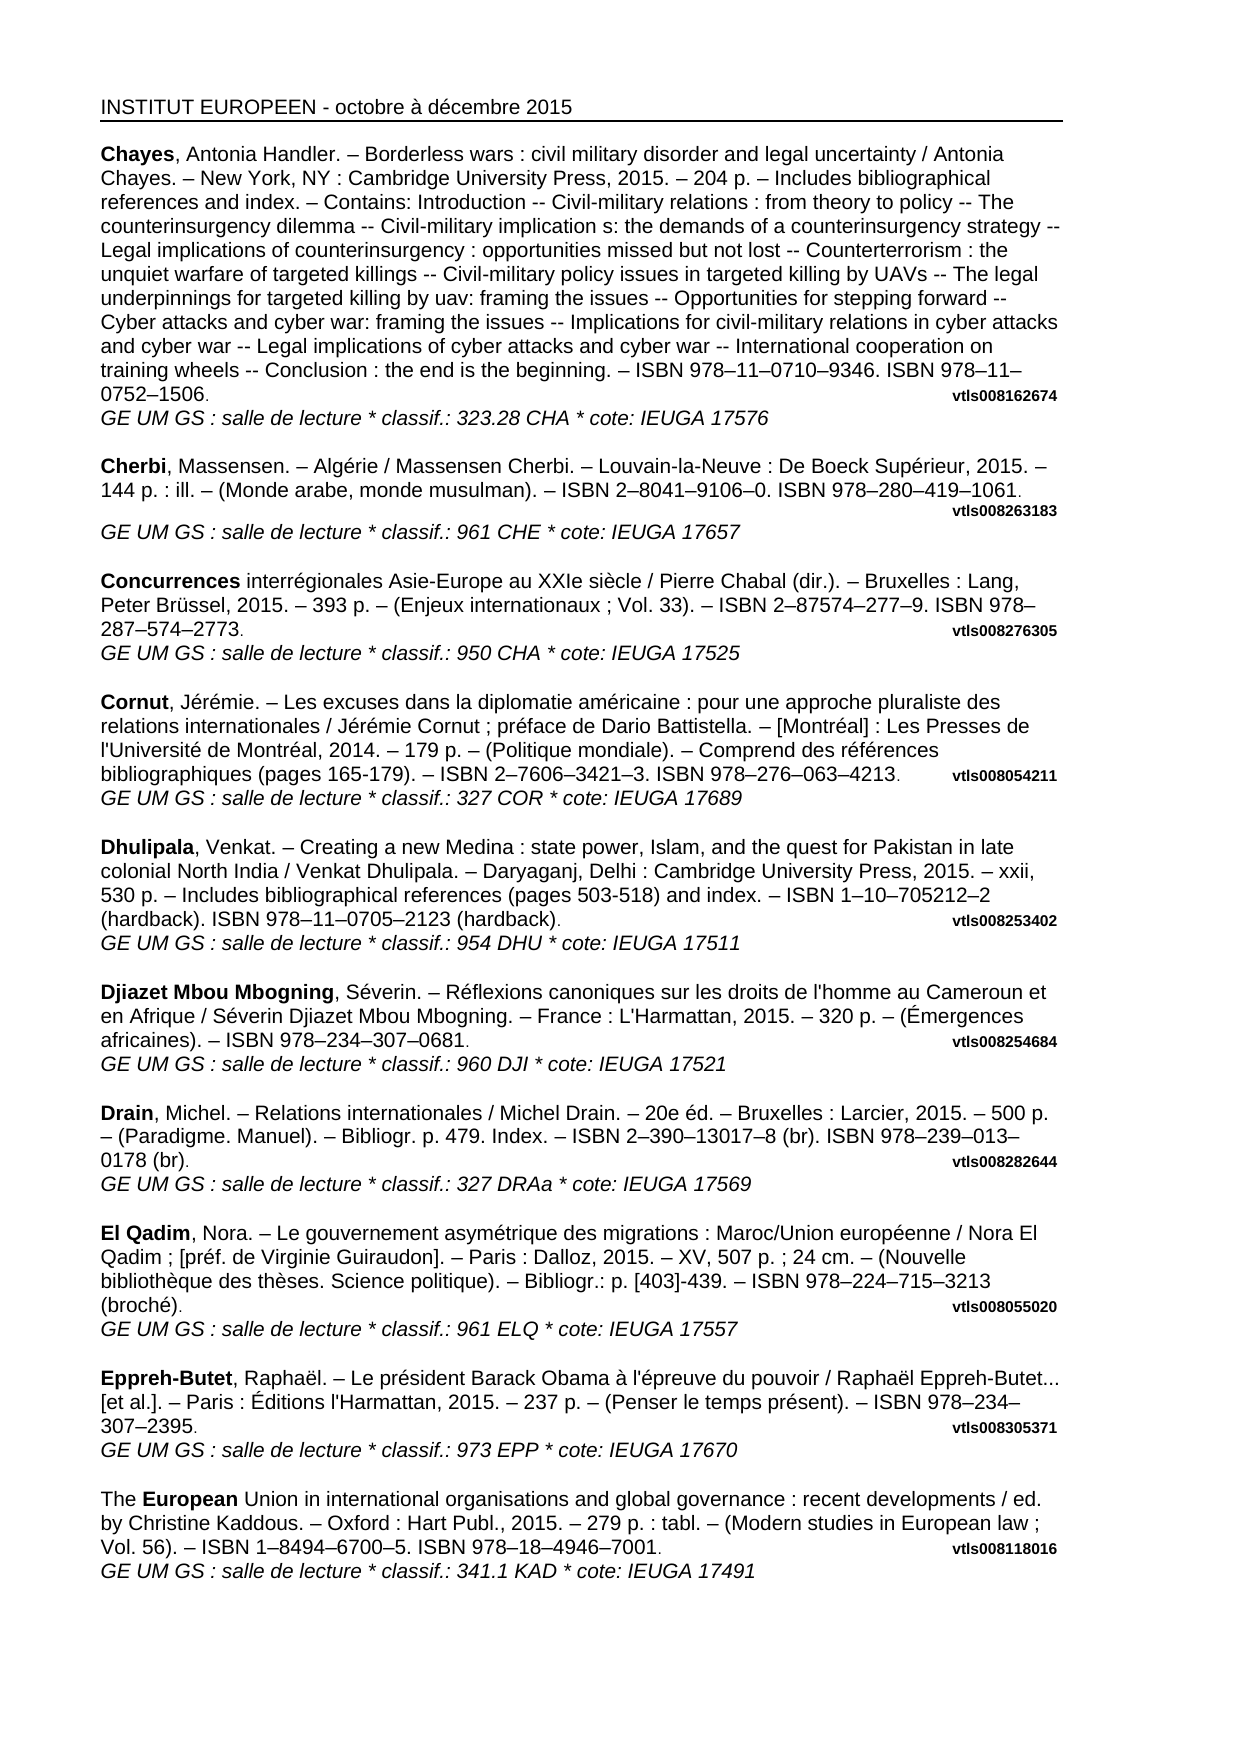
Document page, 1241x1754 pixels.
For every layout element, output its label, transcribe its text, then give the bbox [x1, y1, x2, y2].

text Djiazet Mbou Mbogning, Séverin. – Réflexions canoniques sur les droits de l'homme au Cameroun et en Afrique / Séverin Djiazet Mbou Mbogning. – France : L'Harmattan, 2015. – 320 p. – (Émergences africaines). – ISBN 978–234–307–0681. vtls008254684 GE UM GS : salle de lecture * classif.: 960 DJI * cote: IEUGA 17521 [100, 979, 1063, 1075]
text The European Union in international organisations and global governance : recent developments / ed. by Christine Kaddous. – Oxford : Hart Publ., 2015. – 279 p. : tabl. – (Modern studies in European law ; Vol. 56). – ISBN 1–8494–6700–5. ISBN 978–18–4946–7001. vtls008118016 GE UM GS : salle de lecture * classif.: 341.1 KAD * cote: IEUGA 17491 [100, 1487, 1063, 1583]
text Dhulipala, Venkat. – Creating a new Medina : state power, Islam, and the quest for Pakistan in late colonial North India / Venkat Dhulipala. – Daryaganj, Delhi : Cambridge University Press, 2015. – xxii, 530 p. – Includes bibliographical references (pages 503-518) and index. – ISBN 1–10–705212–2 (hardback). ISBN 978–11–0705–2123 (hardback). vtls008253402 GE UM GS : salle de lecture * classif.: 954 DHU * cote: IEUGA 17511 [100, 835, 1063, 954]
text Concurrences interrégionales Asie-Europe au XXIe siècle / Pierre Chabal (dir.). – Bruxelles : Lang, Peter Brüssel, 2015. – 393 p. – (Enjeux internationaux ; Vol. 33). – ISBN 2–87574–277–9. ISBN 978–287–574–2773. vtls008276305 GE UM GS : salle de lecture * classif.: 950 CHA * cote: IEUGA 17525 [100, 569, 1063, 665]
text Chayes, Antonia Handler. – Borderless wars : civil military disorder and legal uncertainty / Antonia Chayes. – New York, NY : Cambridge University Press, 2015. – 204 p. – Includes bibliographical references and index. – Contains: Introduction -- Civil-military relations : from theory to policy -- The counterinsurgency dilemma -- Civil-military implication s: the demands of a counterinsurgency strategy -- Legal implications of counterinsurgency : opportunities missed but not lost -- Counterterrorism : the unquiet warfare of targeted killings -- Civil-military policy issues in targeted killing by UAVs -- The legal underpinnings for targeted killing by uav: framing the issues -- Opportunities for stepping forward -- Cyber attacks and cyber war: framing the issues -- Implications for civil-military relations in cyber attacks and cyber war -- Legal implications of cyber attacks and cyber war -- International cooperation on training wheels -- Conclusion : the end is the beginning. – ISBN 978–11–0710–9346. ISBN 978–11–0752–1506. vtls008162674 GE UM GS : salle de lecture * classif.: 323.28 CHA * cote: IEUGA 17576 [100, 142, 1063, 429]
text Cornut, Jérémie. – Les excuses dans la diplomatie américaine : pour une approche pluraliste des relations internationales / Jérémie Cornut ; préface de Dario Battistella. – [Montréal] : Les Presses de l'Université de Montréal, 2014. – 179 p. – (Politique mondiale). – Comprend des références bibliographiques (pages 165-179). – ISBN 2–7606–3421–3. ISBN 978–276–063–4213. vtls008054211 GE UM GS : salle de lecture * classif.: 327 COR * cote: IEUGA 17689 [100, 690, 1063, 810]
text Drain, Michel. – Relations internationales / Michel Drain. – 20e éd. – Bruxelles : Larcier, 2015. – 500 p. – (Paradigme. Manuel). – Bibliogr. p. 479. Index. – ISBN 2–390–13017–8 (br). ISBN 978–239–013–0178 (br). vtls008282644 GE UM GS : salle de lecture * classif.: 327 DRAa * cote: IEUGA 17569 [100, 1100, 1063, 1196]
text Eppreh-Butet, Raphaël. – Le président Barack Obama à l'épreuve du pouvoir / Raphaël Eppreh-Butet...[et al.]. – Paris : Éditions l'Harmattan, 2015. – 237 p. – (Penser le temps présent). – ISBN 978–234–307–2395. vtls008305371 GE UM GS : salle de lecture * classif.: 973 EPP * cote: IEUGA 17670 [100, 1366, 1063, 1462]
text El Qadim, Nora. – Le gouvernement asymétrique des migrations : Maroc/Union européenne / Nora El Qadim ; [préf. de Virginie Guiraudon]. – Paris : Dalloz, 2015. – XV, 507 p. ; 24 cm. – (Nouvelle bibliothèque des thèses. Science politique). – Bibliogr.: p. [403]-439. – ISBN 978–224–715–3213 (broché). vtls008055020 GE UM GS : salle de lecture * classif.: 961 ELQ * cote: IEUGA 17557 [100, 1221, 1063, 1341]
text Cherbi, Massensen. – Algérie / Massensen Cherbi. – Louvain-la-Neuve : De Boeck Supérieur, 2015. – 144 p. : ill. – (Monde arabe, monde musulman). – ISBN 2–8041–9106–0. ISBN 978–280–419–1061. vtls008263183 GE UM GS : salle de lecture * classif.: 961 CHE * cote: IEUGA 17657 [100, 454, 1063, 544]
